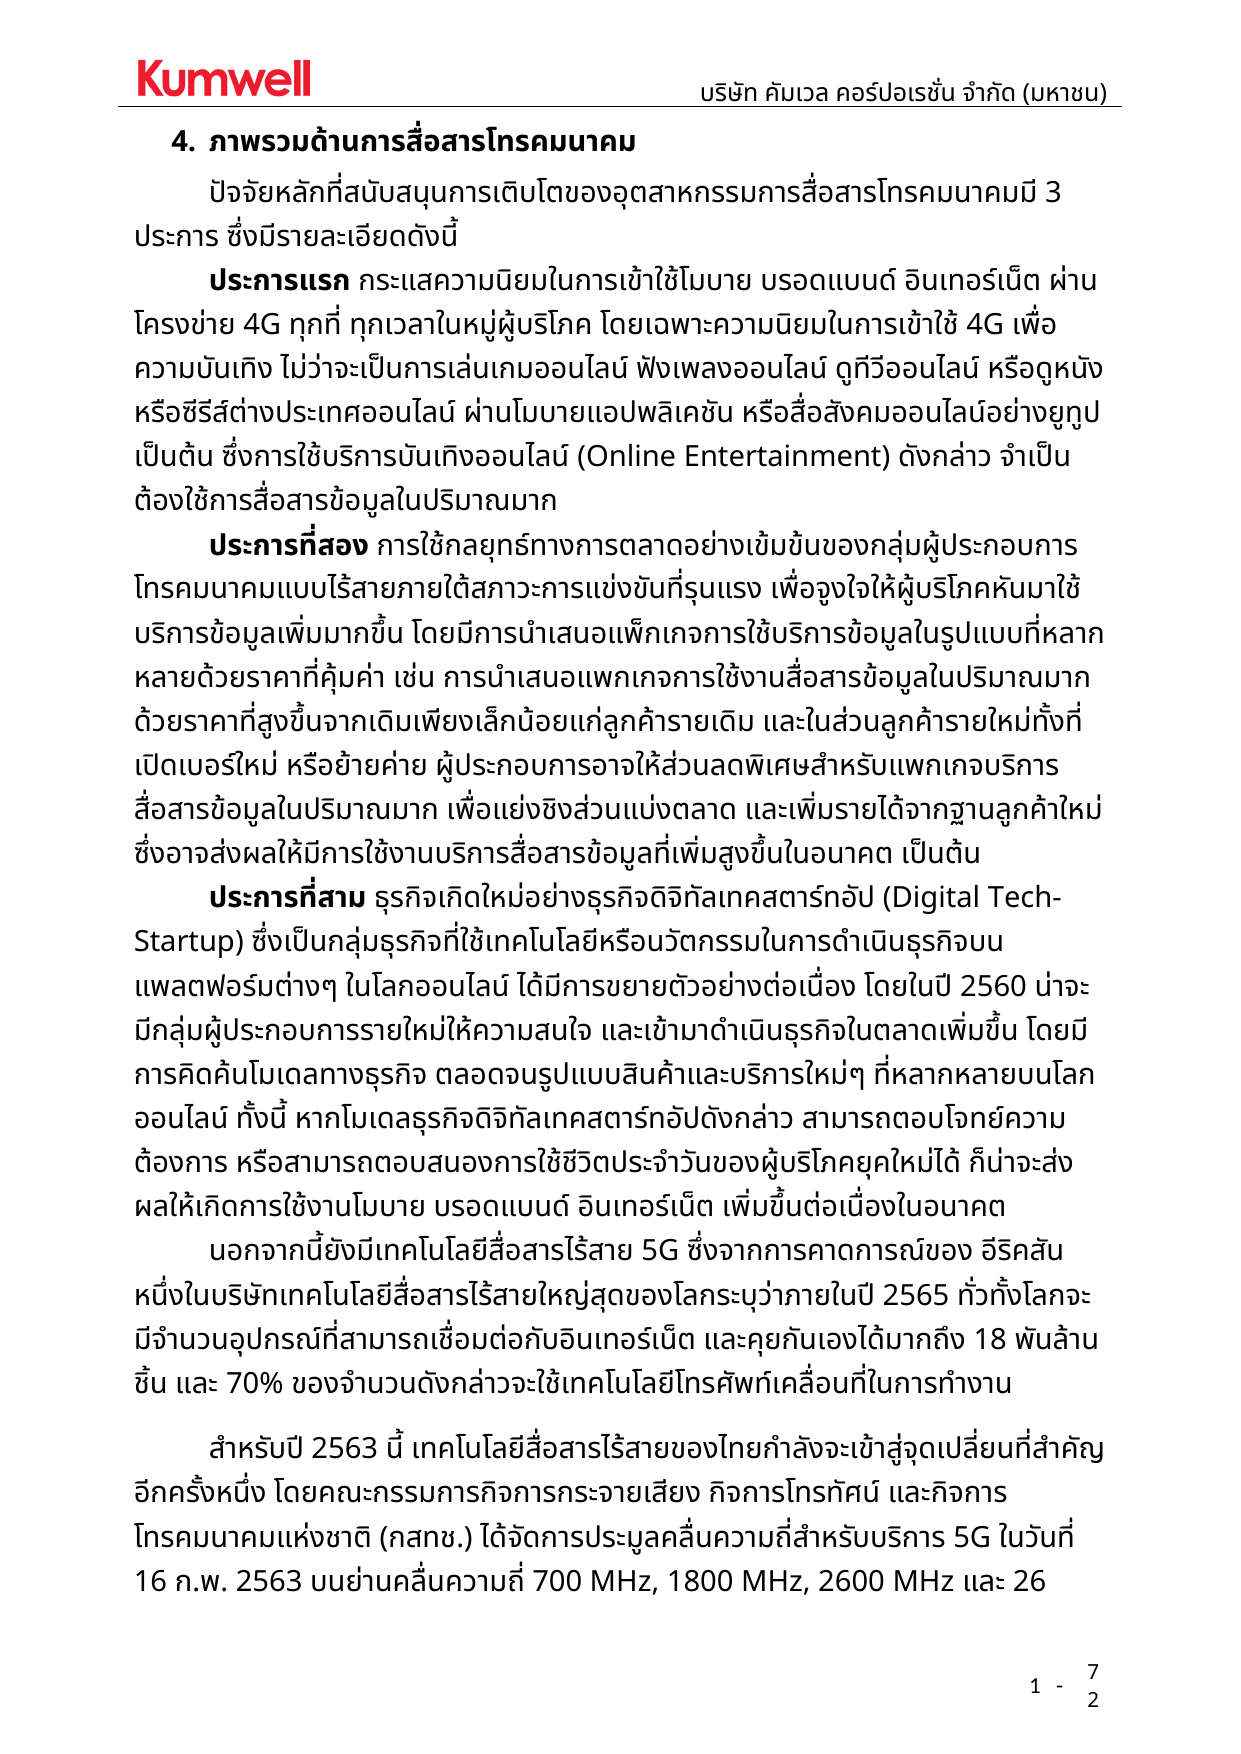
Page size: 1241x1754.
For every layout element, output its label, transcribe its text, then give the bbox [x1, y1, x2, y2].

list ปัจจัยหลักที่สนับสนุนการเติบโตของอุตสาหกรรมการสื่อสารโทรคมนาคมมี 3 ประการ ซึ่งมีรายละเอียดดังนี้ [133, 171, 1107, 259]
text ประการที่สาม ธุรกิจเกิดใหม่อย่างธุรกิจดิจิทัลเทคสตาร์ทอัป (Digital Tech-Startup) ซึ่งเป็นกลุ่มธุรกิจที่ใช้เทคโนโลยีหรือนวัตกรรมในการดำเนินธุรกิจบนแพลตฟอร์มต่างๆ ในโลกออนไลน์ ได้มีการขยายตัวอย่างต่อเนื่อง โดยในปี 2560 น่าจะมีกลุ่มผู้ประกอบการรายใหม่ให้ความสนใจ และเข้ามาดำเนินธุรกิจในตลาดเพิ่มขึ้น โดยมีการคิดค้นโมเดลทางธุรกิจ ตลอดจนรูปแบบสินค้าและบริการใหม่ๆ ที่หลากหลายบนโลกออนไลน์ ทั้งนี้ หากโมเดลธุรกิจดิจิทัลเทคสตาร์ทอัปดังกล่าว สามารถตอบโจทย์ความต้องการ หรือสามารถตอบสนองการใช้ชีวิตประจำวันของผู้บริโภคยุคใหม่ได้ ก็น่าจะส่งผลให้เกิดการใช้งานโมบาย บรอดแบนด์ อินเทอร์เน็ต เพิ่มขึ้นต่อเนื่องในอนาคต [133, 876, 1107, 1229]
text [133, 1427, 1107, 1604]
text ประการที่สอง การใช้กลยุทธ์ทางการตลาดอย่างเข้มข้นของกลุ่มผู้ประกอบการโทรคมนาคมแบบไร้สายภายใต้สภาวะการแข่งขันที่รุนแรง เพื่อจูงใจให้ผู้บริโภคหันมาใช้บริการข้อมูลเพิ่มมากขึ้น โดยมีการนำเสนอแพ็กเกจการใช้บริการข้อมูลในรูปแบบที่หลากหลายด้วยราคาที่คุ้มค่า เช่น การนำเสนอแพกเกจการใช้งานสื่อสารข้อมูลในปริมาณมากด้วยราคาที่สูงขึ้นจากเดิมเพียงเล็กน้อยแก่ลูกค้ารายเดิม และในส่วนลูกค้ารายใหม่ทั้งที่เปิดเบอร์ใหม่ หรือย้ายค่าย ผู้ประกอบการอาจให้ส่วนลดพิเศษสำหรับแพกเกจบริการสื่อสารข้อมูลในปริมาณมาก เพื่อแย่งชิงส่วนแบ่งตลาด และเพิ่มรายได้จากฐานลูกค้าใหม่ ซึ่งอาจส่งผลให้มีการใช้งานบริการสื่อสารข้อมูลที่เพิ่มสูงขึ้นในอนาคต เป็นต้น [133, 524, 1107, 876]
list ประการแรก กระแสความนิยมในการเข้าใช้โมบาย บรอดแบนด์ อินเทอร์เน็ต ผ่านโครงข่าย 4G ทุกที่ ทุกเวลาในหมู่ผู้บริโภค โดยเฉพาะความนิยมในการเข้าใช้ 4G เพื่อความบันเทิง ไม่ว่าจะเป็นการเล่นเกมออนไลน์ ฟังเพลงออนไลน์ ดูทีวีออนไลน์ หรือดูหนัง หรือซีรีส์ต่างประเทศออนไลน์ ผ่านโมบายแอปพลิเคชัน หรือสื่อสังคมออนไลน์อย่างยูทูป เป็นต้น ซึ่งการใช้บริการบันเทิงออนไลน์ (Online Entertainment) ดังกล่าว จำเป็นต้องใช้การสื่อสารข้อมูลในปริมาณมาก [133, 259, 1107, 524]
picture [137, 59, 311, 97]
list ภาพรวมด้านการสื่อสารโทรคมนาคม [171, 120, 1107, 164]
text นอกจากนี้ยังมีเทคโนโลยีสื่อสารไร้สาย 5G ซึ่งจากการคาดการณ์ของ อีริคสัน หนึ่งในบริษัทเทคโนโลยีสื่อสารไร้สายใหญ่สุดของโลกระบุว่าภายในปี 2565 ทั่วทั้งโลกจะมีจำนวนอุปกรณ์ที่สามารถเชื่อมต่อกับอินเทอร์เน็ต และคุยกันเองได้มากถึง 18 พันล้านชิ้น และ 70% ของจำนวนดังกล่าวจะใช้เทคโนโลยีโทรศัพท์เคลื่อนที่ในการทำงาน [133, 1229, 1107, 1407]
